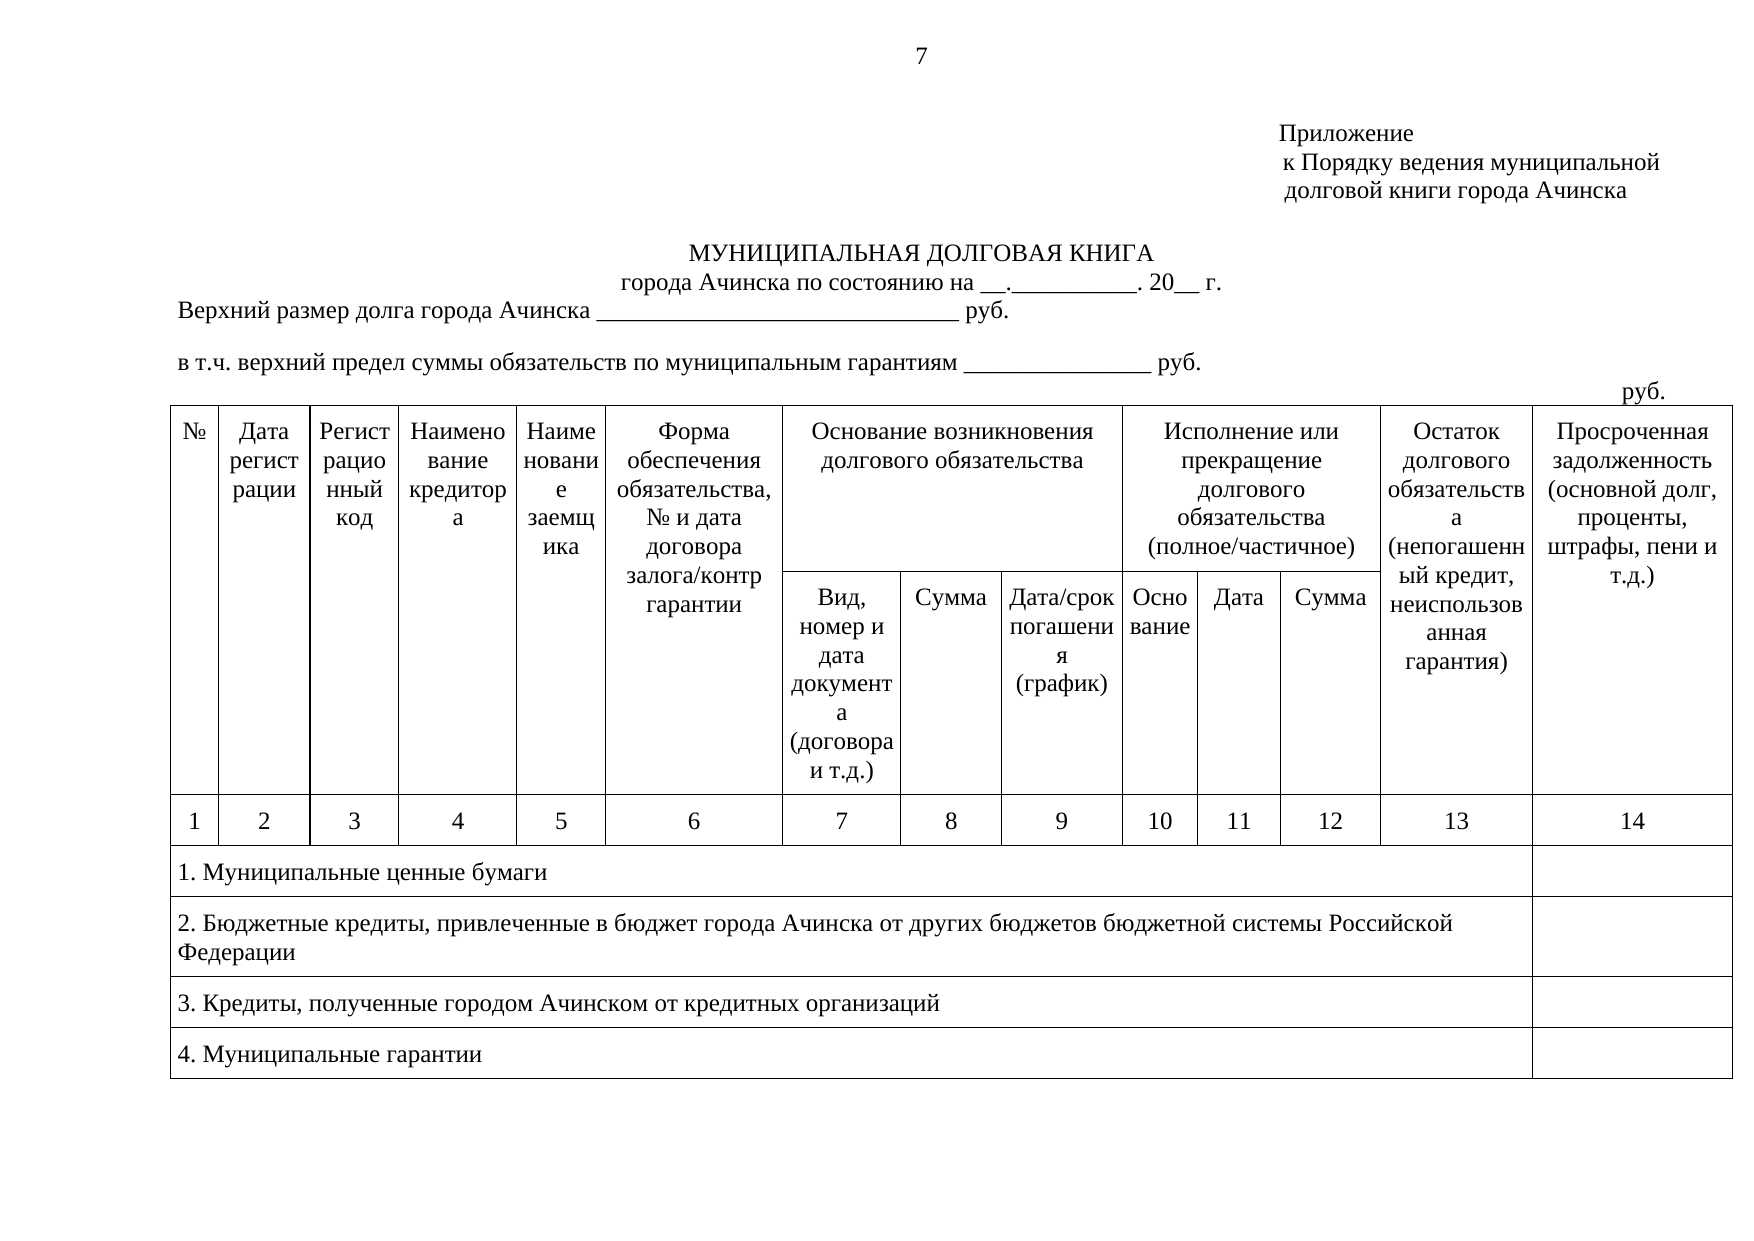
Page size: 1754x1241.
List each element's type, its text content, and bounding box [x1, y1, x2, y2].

table_header Форма обеспечения обязательства, № и дата договора залога/контр гарантии [606, 406, 782, 794]
table_cell 3. Кредиты, полученные городом Ачинском от кредитных организаций [171, 977, 1532, 1027]
table_header Регистрационный код [311, 406, 398, 794]
table_cell 2 [219, 795, 309, 845]
text Верхний размер долга города Ачинска _____________________________ руб. [177, 295, 1665, 324]
table_header Остаток долгового обязательства (непогашенный кредит, неиспользованная гарантия) [1381, 406, 1532, 794]
text Приложение [177, 118, 1665, 147]
table_cell Сумма [901, 572, 1001, 794]
table_cell Сумма [1281, 572, 1380, 794]
text долговой книги города Ачинска [177, 176, 1665, 204]
table_cell 4 [399, 795, 516, 845]
table_cell 6 [606, 795, 782, 845]
table_cell Вид, номер и дата документа (договора и т.д.) [783, 572, 900, 794]
table_cell 12 [1281, 795, 1380, 845]
text к Порядку ведения муниципальной [177, 147, 1665, 176]
table_cell 3 [311, 795, 398, 845]
text города Ачинска по состоянию на __.__________. 20__ г. [177, 267, 1665, 295]
table_cell 10 [1123, 795, 1197, 845]
table_cell 7 [783, 795, 900, 845]
table_cell 2. Бюджетные кредиты, привлеченные в бюджет города Ачинска от других бюджетов бюджетной системы Российской Федерации [171, 897, 1532, 976]
table_cell 1 [171, 795, 218, 845]
table_cell 13 [1381, 795, 1532, 845]
table_header № [171, 406, 218, 794]
text МУНИЦИПАЛЬНАЯ ДОЛГОВАЯ КНИГА [177, 238, 1665, 267]
table_cell Дата/срок погашения (график) [1002, 572, 1122, 794]
table_cell [1533, 846, 1732, 896]
table_cell [1533, 1028, 1732, 1078]
table_cell [1533, 977, 1732, 1027]
table_header Наименование заемщика [517, 406, 605, 794]
table_header Наименование кредитора [399, 406, 516, 794]
table_header Дата регистрации [219, 406, 309, 794]
table_cell 14 [1533, 795, 1732, 845]
table_header Просроченная задолженность (основной долг, проценты, штрафы, пени и т.д.) [1533, 406, 1732, 794]
table_cell 4. Муниципальные гарантии [171, 1028, 1532, 1078]
table_cell 8 [901, 795, 1001, 845]
table_cell [1533, 897, 1732, 976]
table_header Исполнение или прекращение долгового обязательства (полное/частичное) [1123, 406, 1380, 571]
text в т.ч. верхний предел суммы обязательств по муниципальным гарантиям _______________ руб. [177, 347, 1665, 376]
table_cell 9 [1002, 795, 1122, 845]
table_header Основание возникновения долгового обязательства [783, 406, 1122, 571]
table_cell Дата [1198, 572, 1280, 794]
table_cell 5 [517, 795, 605, 845]
table_cell 1. Муниципальные ценные бумаги [171, 846, 1532, 896]
text руб. [1122, 376, 1665, 404]
table_cell Основание [1123, 572, 1197, 794]
table_cell 11 [1198, 795, 1280, 845]
